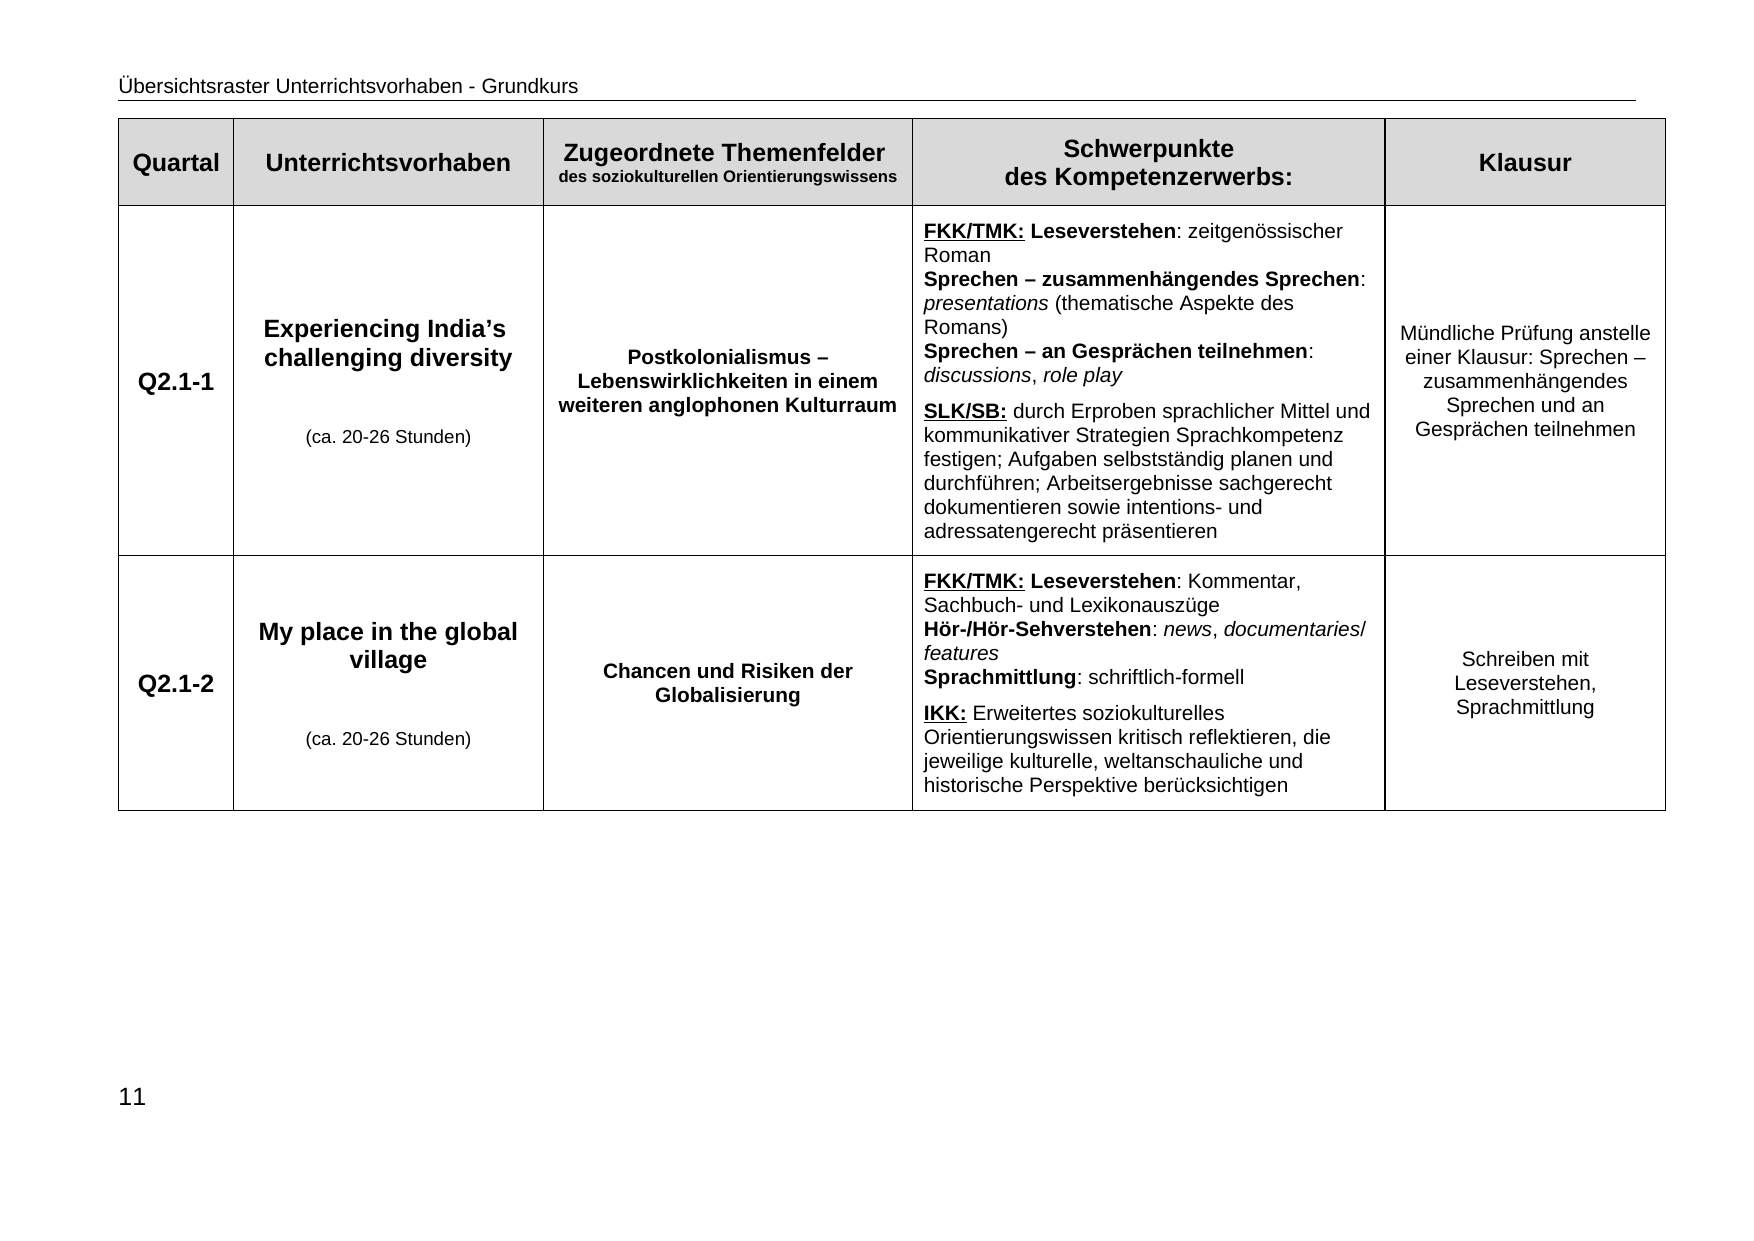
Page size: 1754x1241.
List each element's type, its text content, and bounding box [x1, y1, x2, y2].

table_cell Postkolonialismus – Lebenswirklichkeiten in einem weiteren anglophonen Kulturraum [544, 206, 912, 555]
table_cell FKK/TMK: Leseverstehen: Kommentar, Sachbuch- und Lexikonauszüge Hör-/Hör-Sehverstehen: news, documentaries/ features Sprachmittlung: schriftlich-formell IKK: Erweitertes soziokulturelles Orientierungswissen kritisch reflektieren, die jeweilige kulturelle, weltanschauliche und historische Perspektive berücksichtigen [913, 556, 1384, 809]
table_cell Q2.1-2 [119, 556, 233, 809]
table_header Zugeordnete Themenfelder des soziokulturellen Orientierungswissens [544, 119, 912, 205]
table_header Schwerpunkte des Kompetenzerwerbs: [913, 119, 1384, 205]
table_cell Experiencing India’s challenging diversity (ca. 20-26 Stunden) [234, 206, 543, 555]
table_cell Schreiben mit Leseverstehen, Sprachmittlung [1386, 556, 1665, 809]
table_header Klausur [1386, 119, 1665, 205]
table_cell FKK/TMK: Leseverstehen: zeitgenössischer Roman Sprechen – zusammenhängendes Sprechen: presentations (thematische Aspekte des Romans) Sprechen – an Gesprächen teilnehmen: discussions, role play SLK/SB: durch Erproben sprachlicher Mittel und kommunikativer Strategien Sprachkompetenz festigen; Aufgaben selbstständig planen und durchführen; Arbeitsergebnisse sachgerecht dokumentieren sowie intentions- und adressatengerecht präsentieren [913, 206, 1384, 555]
table_cell My place in the global village (ca. 20-26 Stunden) [234, 556, 543, 809]
table_cell Q2.1-1 [119, 206, 233, 555]
table_header Quartal [119, 119, 233, 205]
table_cell Chancen und Risiken der Globalisierung [544, 556, 912, 809]
table_header Unterrichtsvorhaben [234, 119, 543, 205]
table_cell Mündliche Prüfung anstelle einer Klausur: Sprechen – zusammenhängendes Sprechen und an Gesprächen teilnehmen [1386, 206, 1665, 555]
